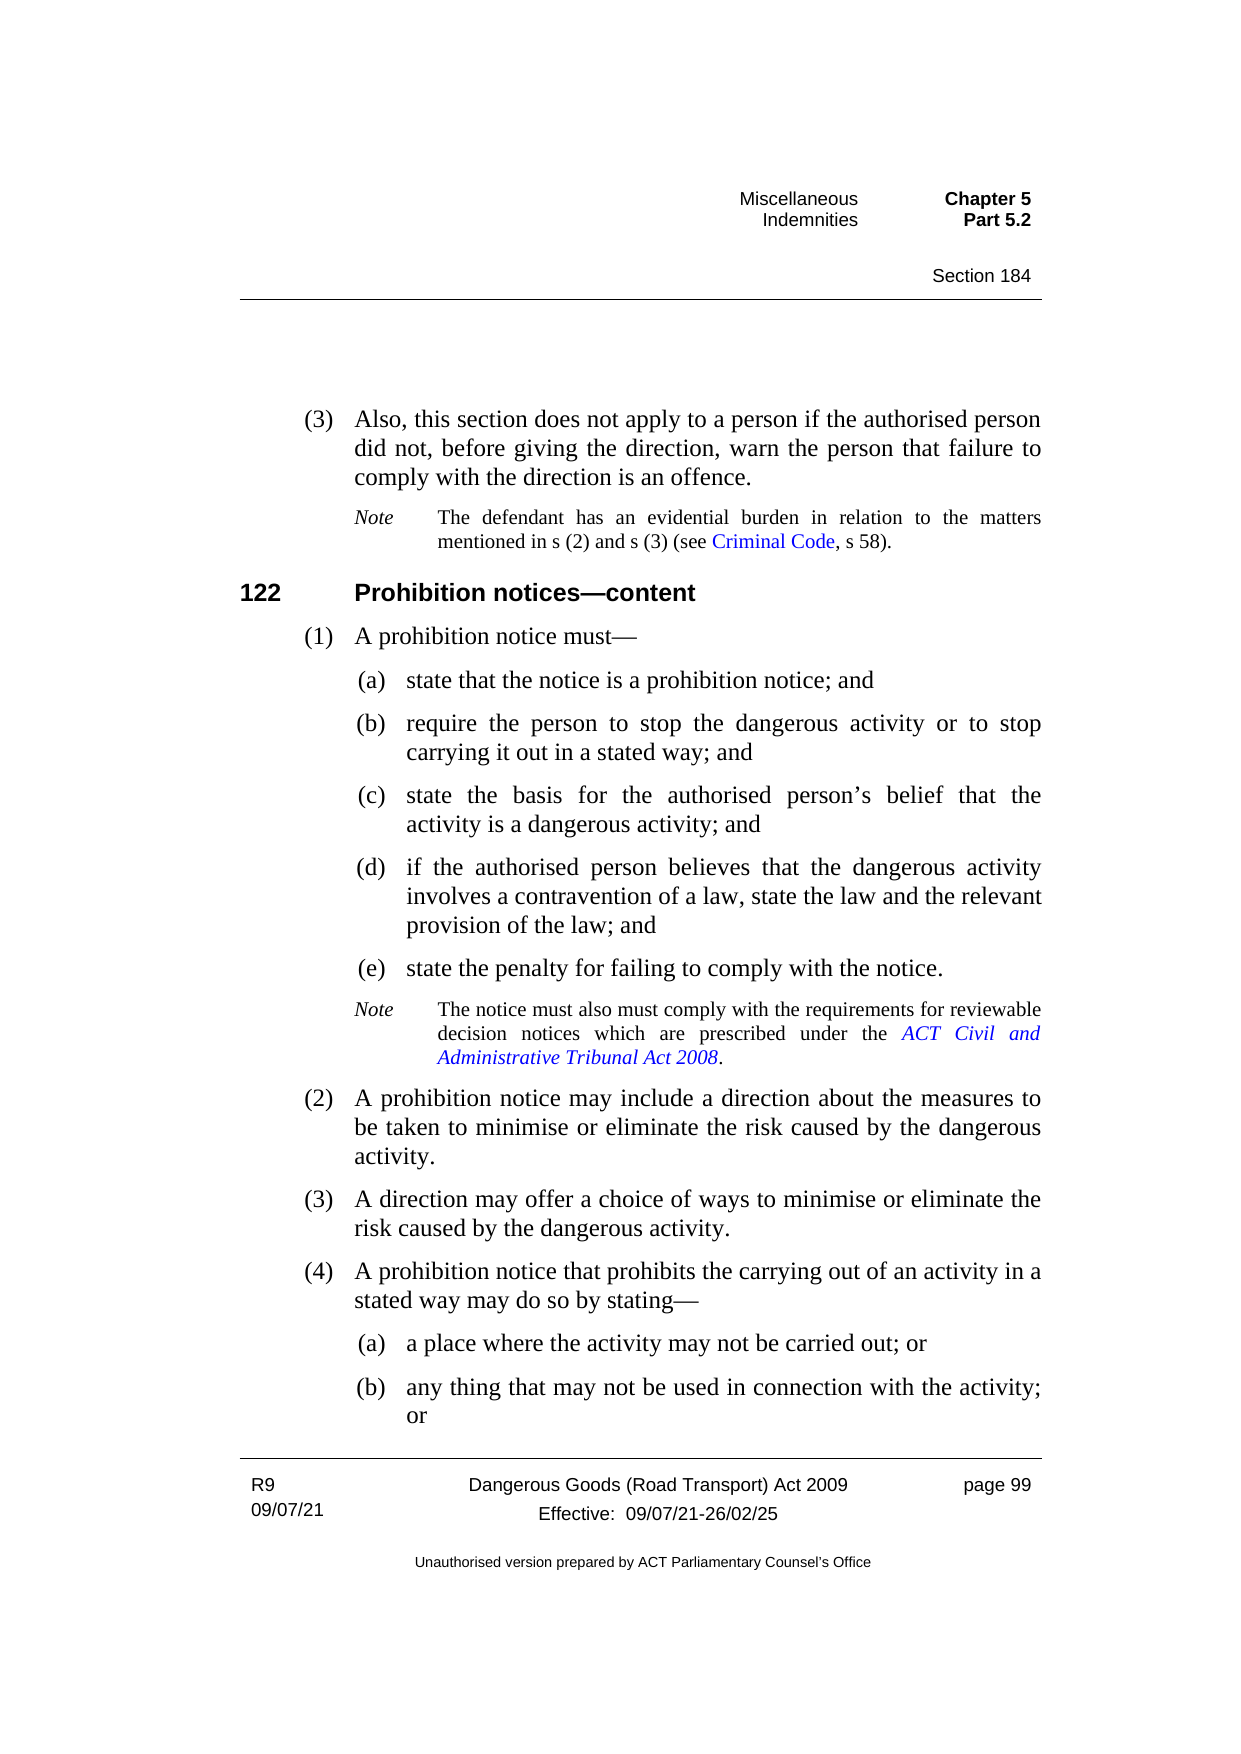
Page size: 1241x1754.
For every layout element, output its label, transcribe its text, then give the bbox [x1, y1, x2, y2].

text 122 Prohibition notices—content [239, 578, 1042, 607]
text (4) A prohibition notice that prohibits the carrying out of an activity in a stated way may do so by stating— [239, 1256, 1042, 1314]
text (e) state the penalty for failing to comply with the notice. [239, 953, 1042, 982]
text Note The defendant has an evidential burden in relation to the matters mentioned in s (2) and s (3) (see Criminal Code, s 58). [354, 505, 1042, 553]
text (3) A direction may offer a choice of ways to minimise or eliminate the risk caused by the dangerous activity. [239, 1184, 1042, 1242]
text (b) require the person to stop the dangerous activity or to stop carrying it out in a stated way; and [239, 708, 1042, 766]
text (3) Also, this section does not apply to a person if the authorised person did not, before giving the direction, warn the person that failure to comply with the direction is an offence. [239, 404, 1042, 490]
text (a) a place where the activity may not be carried out; or [239, 1328, 1042, 1357]
text (b) any thing that may not be used in connection with the activity; or [239, 1372, 1042, 1429]
text (d) if the authorised person believes that the dangerous activity involves a contravention of a law, state the law and the relevant provision of the law; and [239, 852, 1042, 938]
text (1) A prohibition notice must— [239, 621, 1042, 650]
text Note The notice must also must comply with the requirements for reviewable decision notices which are prescribed under the ACT Civil and Administrative Tribunal Act 2008. [354, 996, 1042, 1069]
text (a) state that the notice is a prohibition notice; and [239, 665, 1042, 693]
text (c) state the basis for the authorised person’s belief that the activity is a dangerous activity; and [239, 780, 1042, 838]
text (2) A prohibition notice may include a direction about the measures to be taken to minimise or eliminate the risk caused by the dangerous activity. [239, 1083, 1042, 1169]
